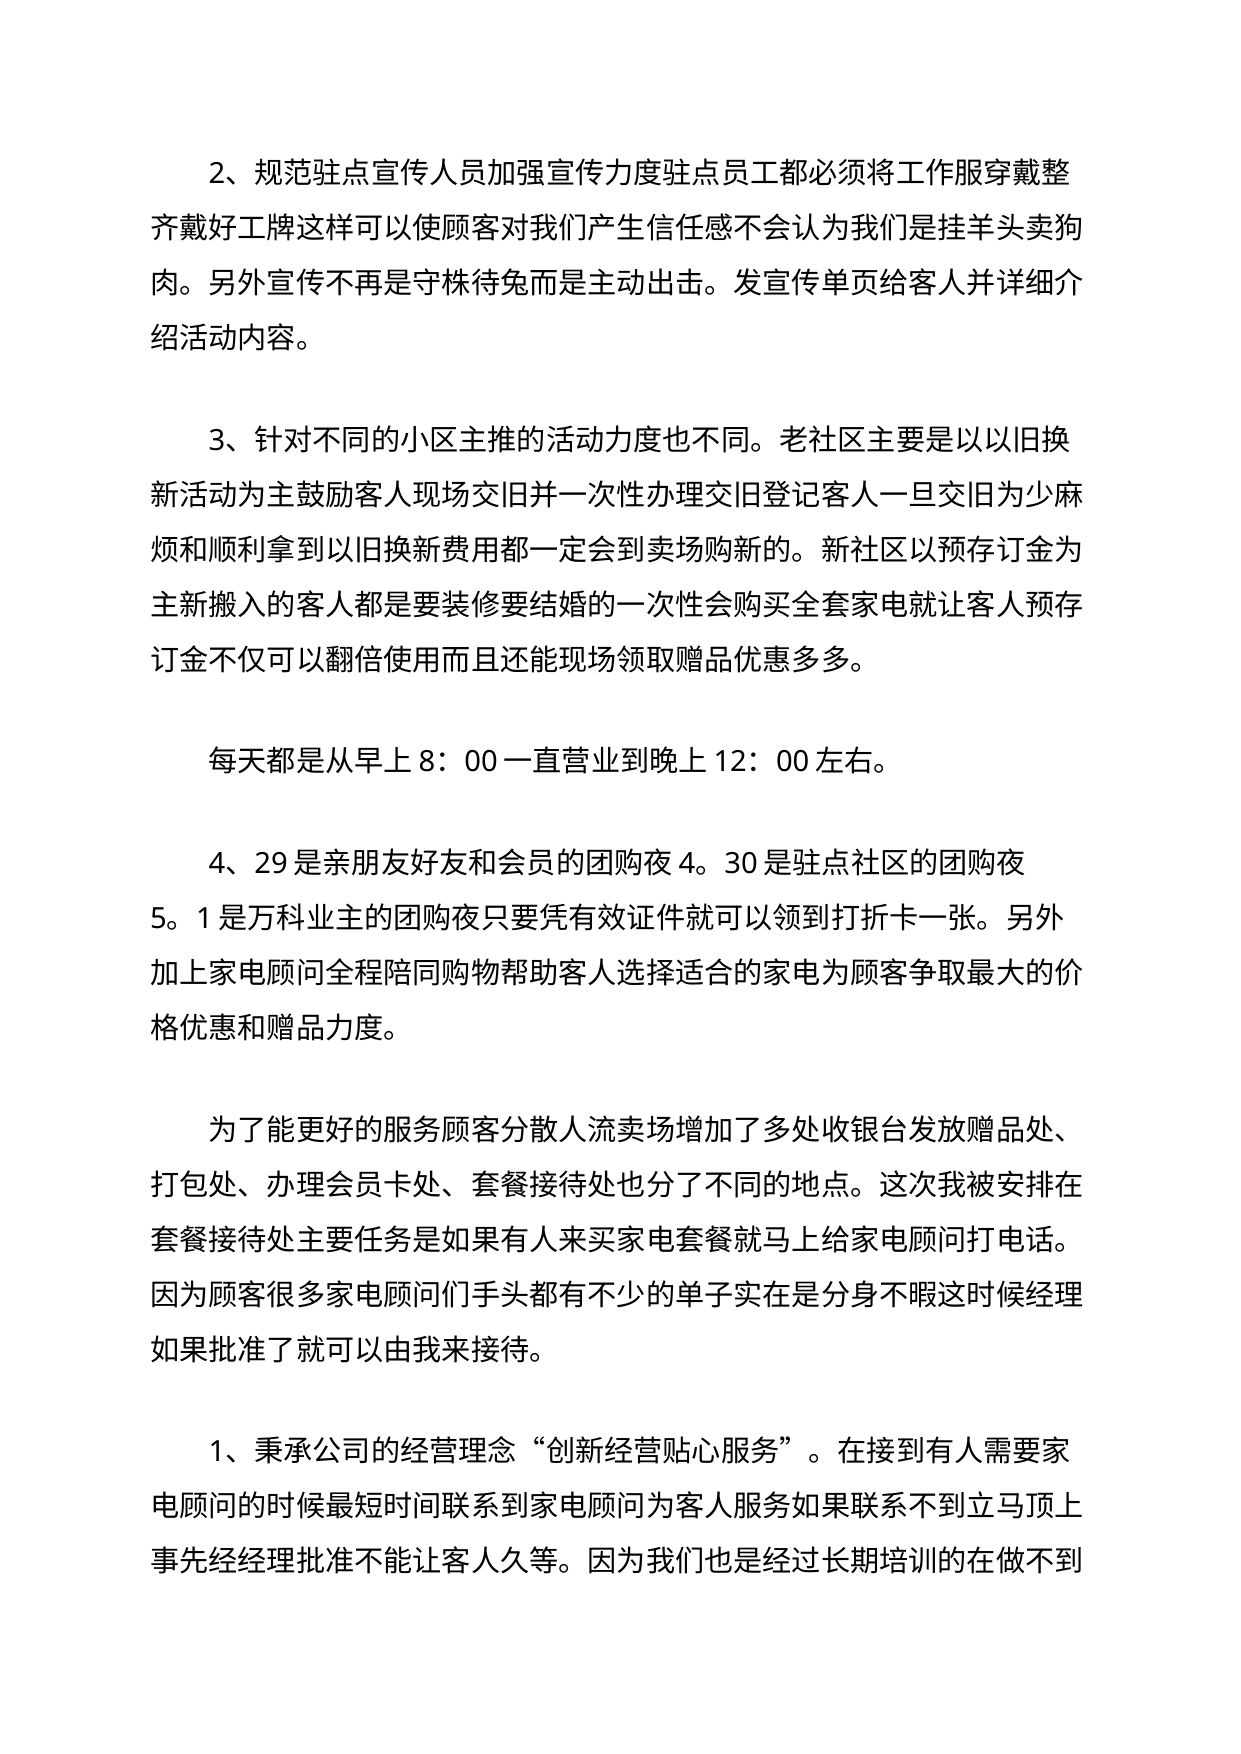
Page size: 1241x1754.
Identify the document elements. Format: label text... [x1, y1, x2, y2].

text 为了能更好的服务顾客分散人流卖场增加了多处收银台发放赠品处、打包处、办理会员卡处、套餐接待处也分了不同的地点。这次我被安排在套餐接待处主要任务是如果有人来买家电套餐就马上给家电顾问打电话。因为顾客很多家电顾问们手头都有不少的单子实在是分身不暇这时候经理如果批准了就可以由我来接待。 [150, 1107, 1090, 1368]
text 3、针对不同的小区主推的活动力度也不同。老社区主要是以以旧换新活动为主鼓励客人现场交旧并一次性办理交旧登记客人一旦交旧为少麻烦和顺利拿到以旧换新费用都一定会到卖场购新的。新社区以预存订金为主新搬入的客人都是要装修要结婚的一次性会购买全套家电就让客人预存订金不仅可以翻倍使用而且还能现场领取赠品优惠多多。 [150, 417, 1090, 678]
text 4、29是亲朋友好友和会员的团购夜4。30是驻点社区的团购夜5。1是万科业主的团购夜只要凭有效证件就可以领到打折卡一张。另外加上家电顾问全程陪同购物帮助客人选择适合的家电为顾客争取最大的价格优惠和赠品力度。 [150, 840, 1090, 1047]
text 2、规范驻点宣传人员加强宣传力度驻点员工都必须将工作服穿戴整齐戴好工牌这样可以使顾客对我们产生信任感不会认为我们是挂羊头卖狗肉。另外宣传不再是守株待兔而是主动出击。发宣传单页给客人并详细介绍活动内容。 [150, 150, 1090, 357]
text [150, 1428, 1090, 1580]
text 每天都是从早上8：00一直营业到晚上12：00左右。 [150, 738, 1090, 780]
